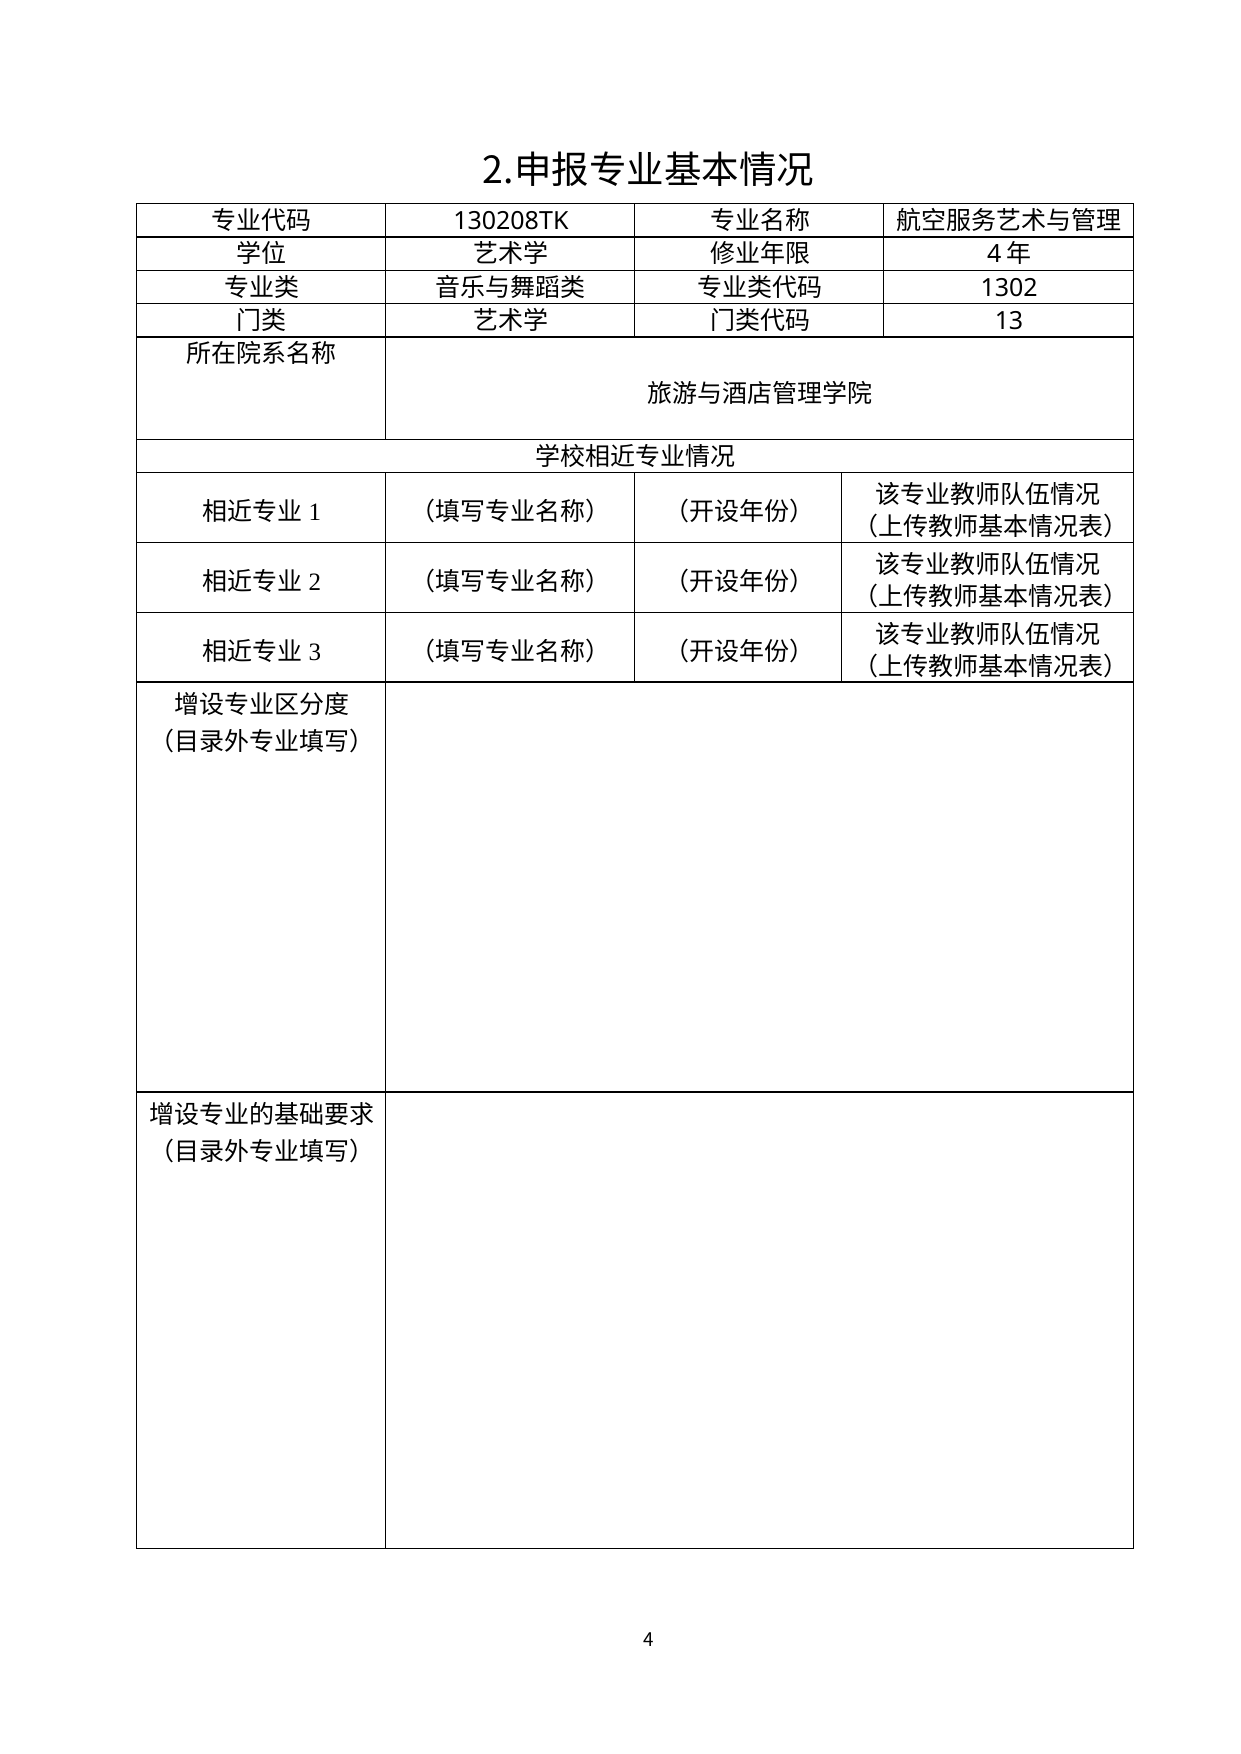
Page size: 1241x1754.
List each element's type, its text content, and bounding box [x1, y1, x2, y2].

table_cell （开设年份） [635, 543, 841, 612]
table_cell 门类 [137, 304, 385, 336]
table_cell 音乐与舞蹈类 [386, 271, 634, 303]
table_cell 旅游与酒店管理学院 [386, 338, 1133, 439]
table_cell 13 [884, 304, 1133, 336]
table_cell 增设专业区分度 （目录外专业填写） [137, 683, 385, 1091]
table_cell 门类代码 [635, 304, 883, 336]
table_cell （填写专业名称） [386, 473, 634, 542]
table_cell 1302 [884, 271, 1133, 303]
table_cell 艺术学 [386, 304, 634, 336]
table_cell 增设专业的基础要求 （目录外专业填写） [137, 1093, 385, 1548]
table_cell 该专业教师队伍情况 （上传教师基本情况表） [842, 473, 1133, 542]
table_cell （开设年份） [635, 613, 841, 681]
table_cell （填写专业名称） [386, 543, 634, 612]
table_cell 学校相近专业情况 [137, 440, 1133, 472]
table_header 专业名称 [635, 204, 883, 236]
table_cell 相近专业 2 [137, 543, 385, 612]
table_cell 该专业教师队伍情况 （上传教师基本情况表） [842, 613, 1133, 681]
table_cell 该专业教师队伍情况 （上传教师基本情况表） [842, 543, 1133, 612]
table_cell 专业类代码 [635, 271, 883, 303]
table_header 130208TK [386, 204, 634, 236]
table_cell 专业类 [137, 271, 385, 303]
table_cell 4年 [884, 238, 1133, 270]
table_cell 相近专业 3 [137, 613, 385, 681]
list 2.申报专业基本情况 [125, 139, 1171, 194]
table_cell （开设年份） [635, 473, 841, 542]
table_cell 学位 [137, 238, 385, 270]
table_cell [386, 1093, 1133, 1548]
table_cell 修业年限 [635, 238, 883, 270]
table_cell （填写专业名称） [386, 613, 634, 681]
table_cell 所在院系名称 [137, 338, 385, 439]
table_cell [386, 683, 1133, 1091]
table_cell 艺术学 [386, 238, 634, 270]
table_header 专业代码 [137, 204, 385, 236]
table_header 航空服务艺术与管理 [884, 204, 1133, 236]
table_cell 相近专业 1 [137, 473, 385, 542]
